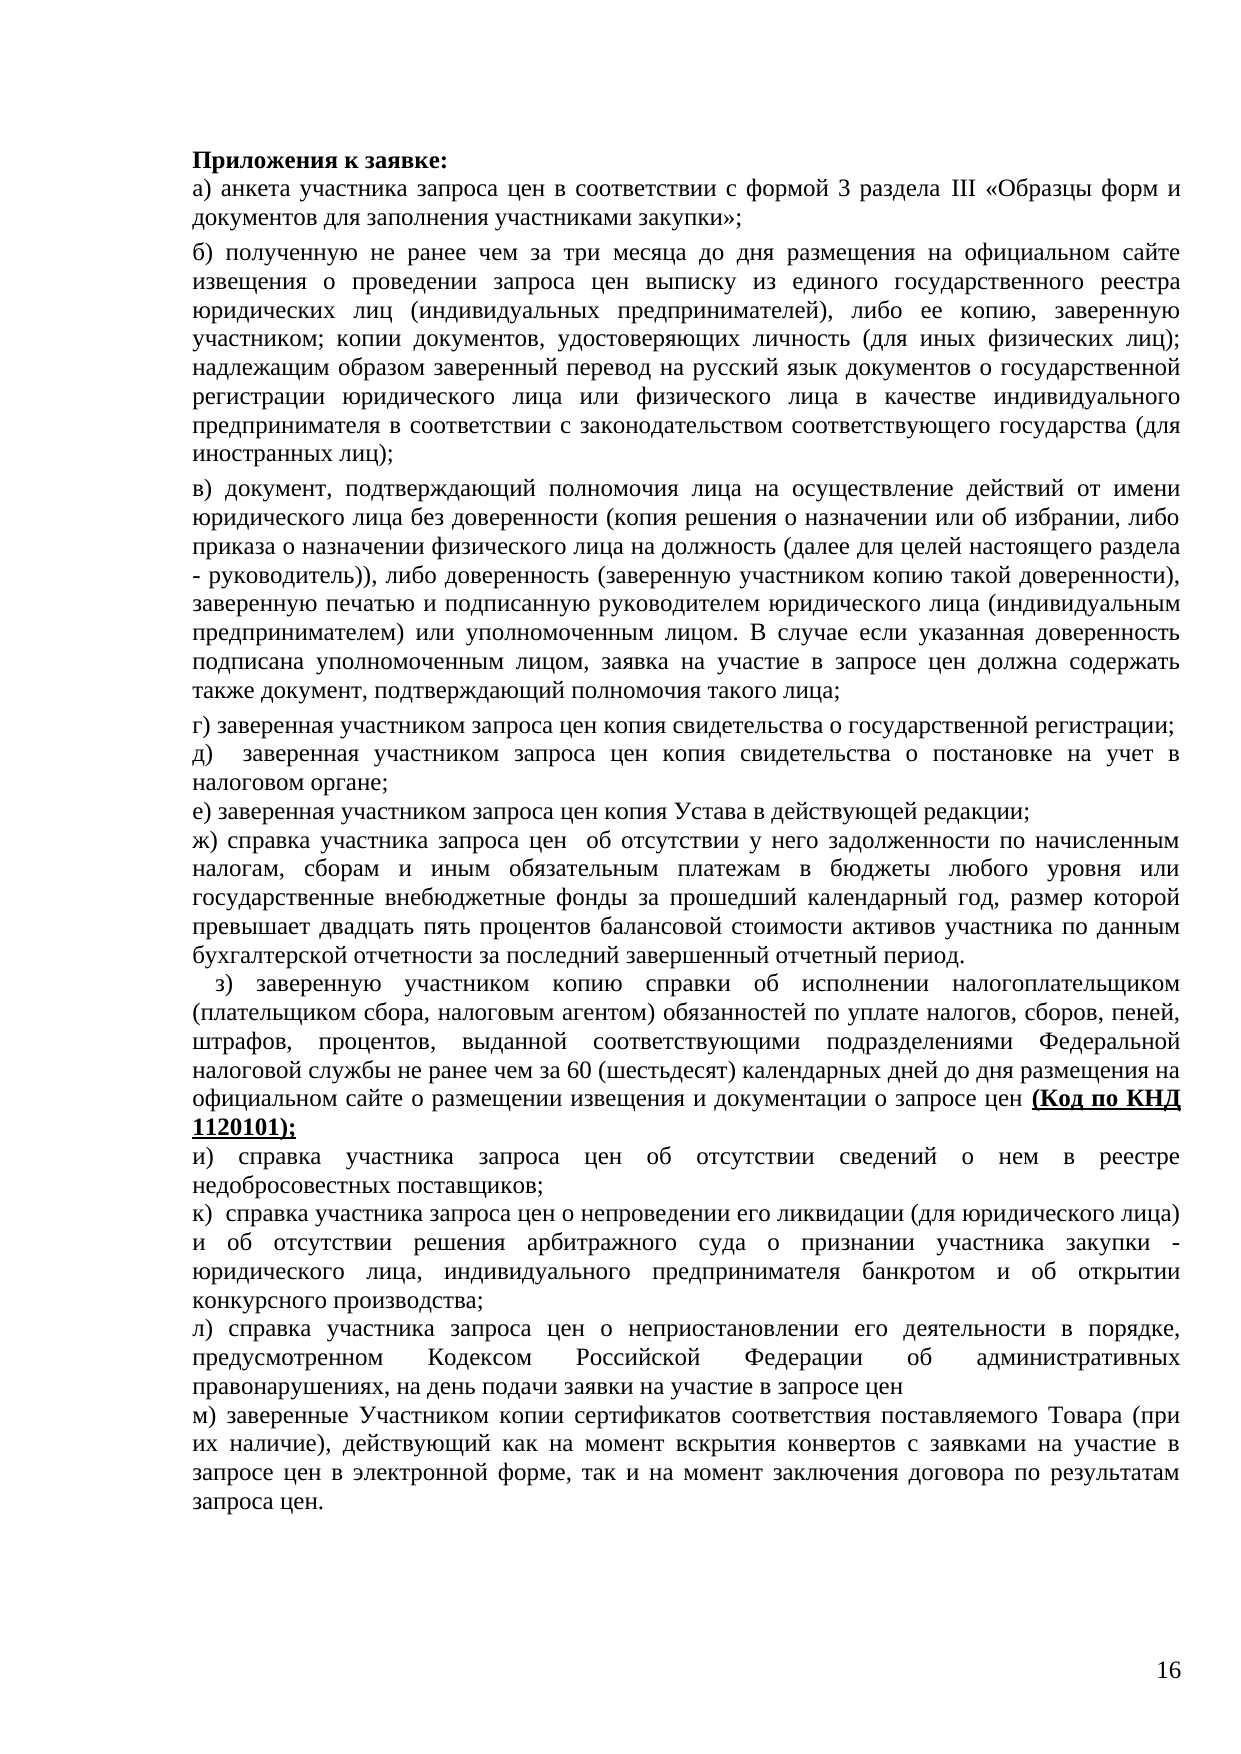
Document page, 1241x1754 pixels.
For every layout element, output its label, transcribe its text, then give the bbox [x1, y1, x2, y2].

list ж) справка участника запроса цен об отсутствии у него задолженности по начисленным налогам, сборам и иным обязательным платежам в бюджеты любого уровня или государственные внебюджетные фонды за прошедший календарный год, размер которой превышает двадцать пять процентов балансовой стоимости активов участника по данным бухгалтерской отчетности за последний завершенный отчетный период. [192, 825, 1181, 968]
text Приложения к заявке: [118, 145, 1181, 173]
text б) полученную не ранее чем за три месяца до дня размещения на официальном сайте извещения о проведении запроса цен выписку из единого государственного реестра юридических лиц (индивидуальных предпринимателей), либо ее копию, заверенную участником; копии документов, удостоверяющих личность (для иных физических лиц); надлежащим образом заверенный перевод на русский язык документов о государственной регистрации юридического лица или физического лица в качестве индивидуального предпринимателя в соответствии с законодательством соответствующего государства (для иностранных лиц); [192, 237, 1181, 467]
text д) заверенная участником запроса цен копия свидетельства о постановке на учет в налоговом органе; [192, 738, 1181, 796]
text е) заверенная участником запроса цен копия Устава в действующей редакции; [192, 796, 1181, 825]
text л) справка участника запроса цен о неприостановлении его деятельности в порядке, предусмотренном Кодексом Российской Федерации об административных правонарушениях, на день подачи заявки на участие в запросе цен [192, 1313, 1181, 1400]
list з) заверенную участником копию справки об исполнении налогоплательщиком (плательщиком сбора, налоговым агентом) обязанностей по уплате налогов, сборов, пеней, штрафов, процентов, выданной соответствующими подразделениями Федеральной налоговой службы не ранее чем за 60 (шестьдесят) календарных дней до дня размещения на официальном сайте о размещении извещения и документации о запросе цен (Код по КНД 1120101); [192, 968, 1181, 1141]
text а) анкета участника запроса цен в соответствии с формой 3 раздела III «Образцы форм и документов для заполнения участниками закупки»; [192, 173, 1181, 231]
text в) документ, подтверждающий полномочия лица на осуществление действий от имени юридического лица без доверенности (копия решения о назначении или об избрании, либо приказа о назначении физического лица на должность (далее для целей настоящего раздела - руководитель)), либо доверенность (заверенную участником копию такой доверенности), заверенную печатью и подписанную руководителем юридического лица (индивидуальным предпринимателем) или уполномоченным лицом. В случае если указанная доверенность подписана уполномоченным лицом, заявка на участие в запросе цен должна содержать также документ, подтверждающий полномочия такого лица; [192, 473, 1181, 703]
text к) справка участника запроса цен о непроведении его ликвидации (для юридического лица) и об отсутствии решения арбитражного суда о признании участника закупки - юридического лица, индивидуального предпринимателя банкротом и об открытии конкурсного производства; [192, 1198, 1181, 1313]
text г) заверенная участником запроса цен копия свидетельства о государственной регистрации; [192, 710, 1181, 738]
text и) справка участника запроса цен об отсутствии сведений о нем в реестре недобросовестных поставщиков; [192, 1141, 1181, 1198]
text м) заверенные Участником копии сертификатов соответствия поставляемого Товара (при их наличие), действующий как на момент вскрытия конвертов с заявками на участие в запросе цен в электронной форме, так и на момент заключения договора по результатам запроса цен. [192, 1400, 1181, 1515]
